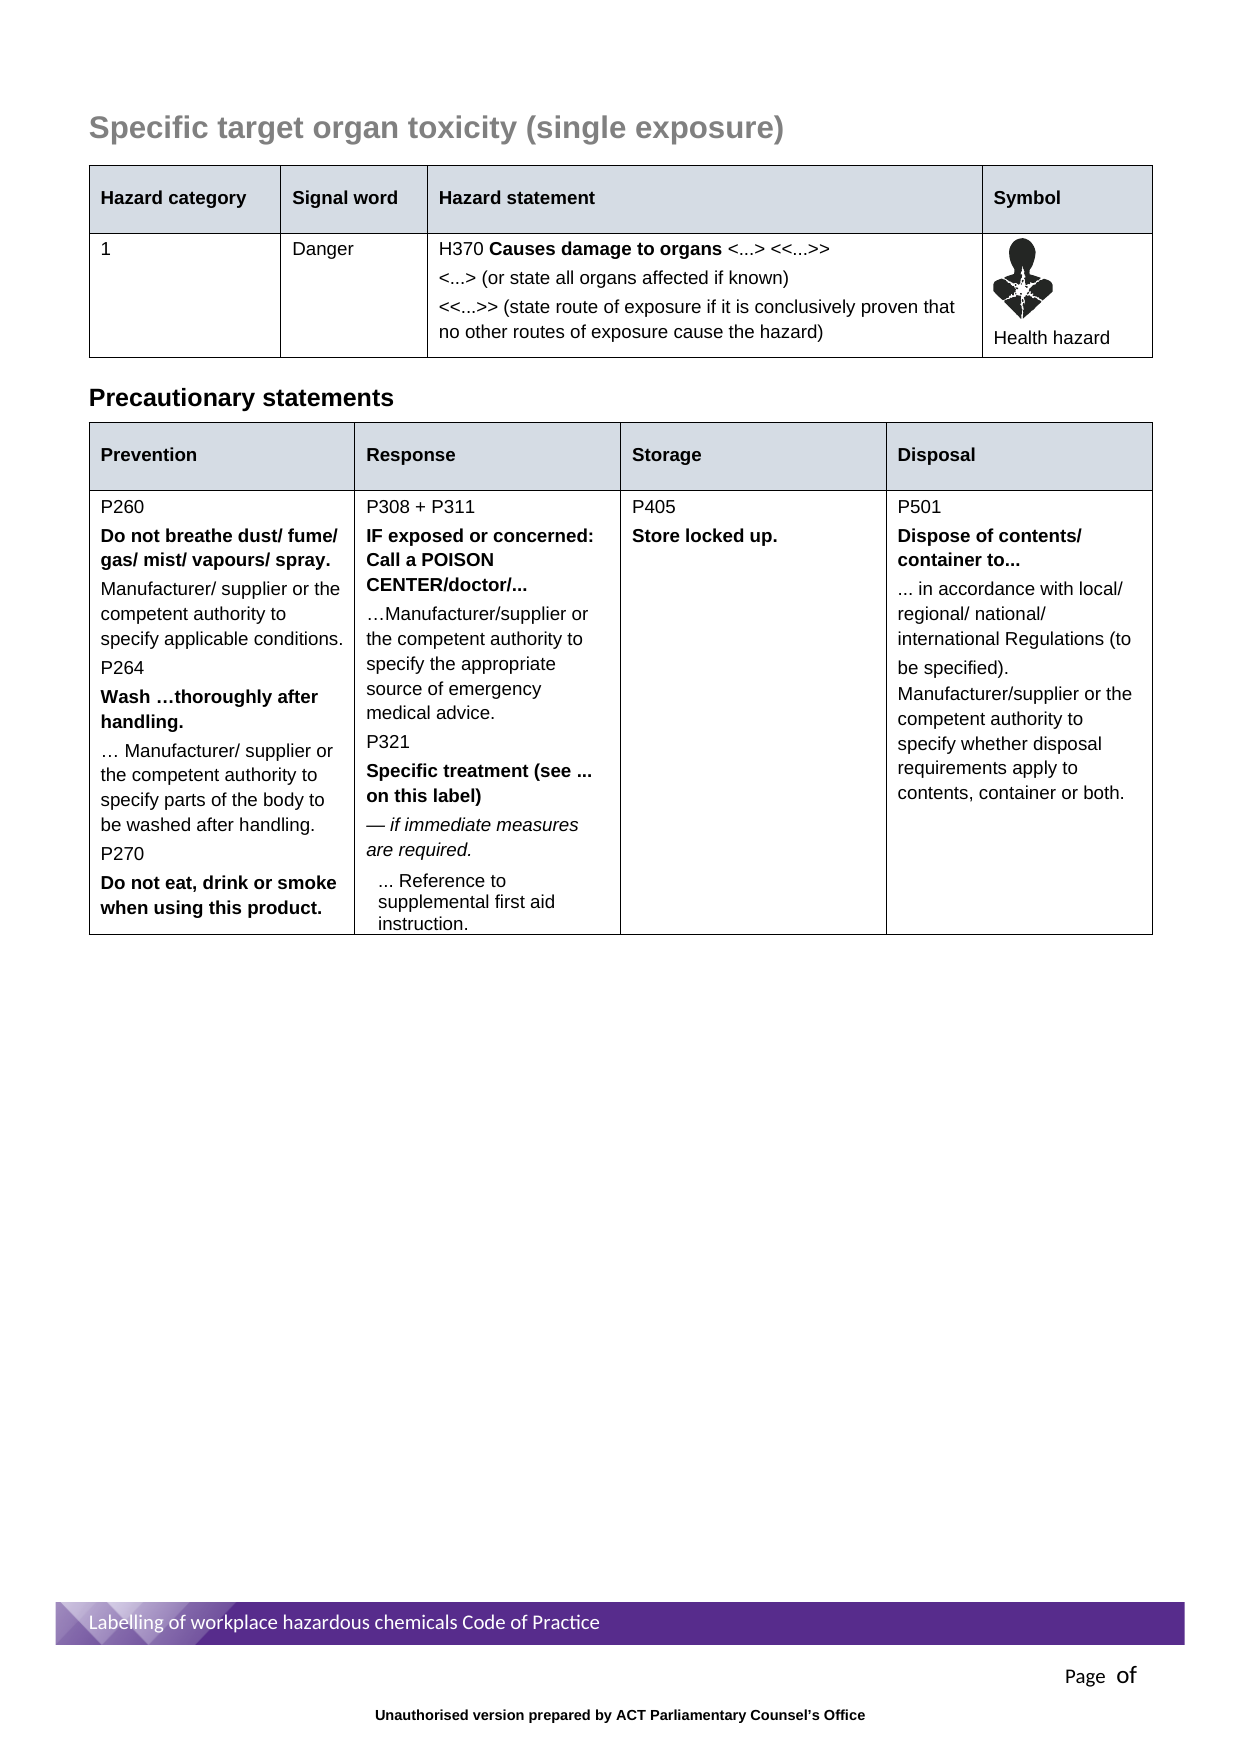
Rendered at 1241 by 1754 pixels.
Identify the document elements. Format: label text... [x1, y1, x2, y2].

table_header Signal word [281, 166, 427, 233]
table_cell P405 Store locked up. [621, 491, 886, 934]
table_cell P308 + P311 IF exposed or concerned: Call a POISON CENTER/doctor/... …Manufacturer/supplier or the competent authority to specify the appropriate source of emergency medical advice. P321 Specific treatment (see ... on this label) — if immediate measures are required. ... Reference to supplemental first aid instruction. [355, 491, 620, 934]
table_cell 1 [90, 234, 280, 357]
picture [55, 1602, 1185, 1645]
table_cell P501 Dispose of contents/ container to... ... in accordance with local/ regional/ national/ international Regulations (to be specified). Manufacturer/supplier or the competent authority to specify whether disposal requirements apply to contents, container or both. [887, 491, 1152, 934]
table_header Prevention [90, 423, 354, 490]
table_cell Health hazard [983, 234, 1152, 357]
table_cell P260 Do not breathe dust/ fume/ gas/ mist/ vapours/ spray. Manufacturer/ supplier or the competent authority to specify applicable conditions. P264 Wash …thoroughly after handling. … Manufacturer/ supplier or the competent authority to specify parts of the body to be washed after handling. P270 Do not eat, drink or smoke when using this product. [90, 491, 354, 934]
table_header Disposal [887, 423, 1152, 490]
table_cell H370 Causes damage to organs <...> <<...>> <...> (or state all organs affected if known) <<...>> (state route of exposure if it is conclusively proven that no other routes of exposure cause the hazard) [428, 234, 982, 357]
table_header Hazard category [90, 166, 280, 233]
table_header Symbol [983, 166, 1152, 233]
table_cell Danger [281, 234, 427, 357]
table_header Storage [621, 423, 886, 490]
subtitle Specific target organ toxicity (single exposure) [89, 109, 1152, 144]
table_header Hazard statement [428, 166, 982, 233]
subtitle Precautionary statements [89, 383, 1152, 412]
table_header Response [355, 423, 620, 490]
